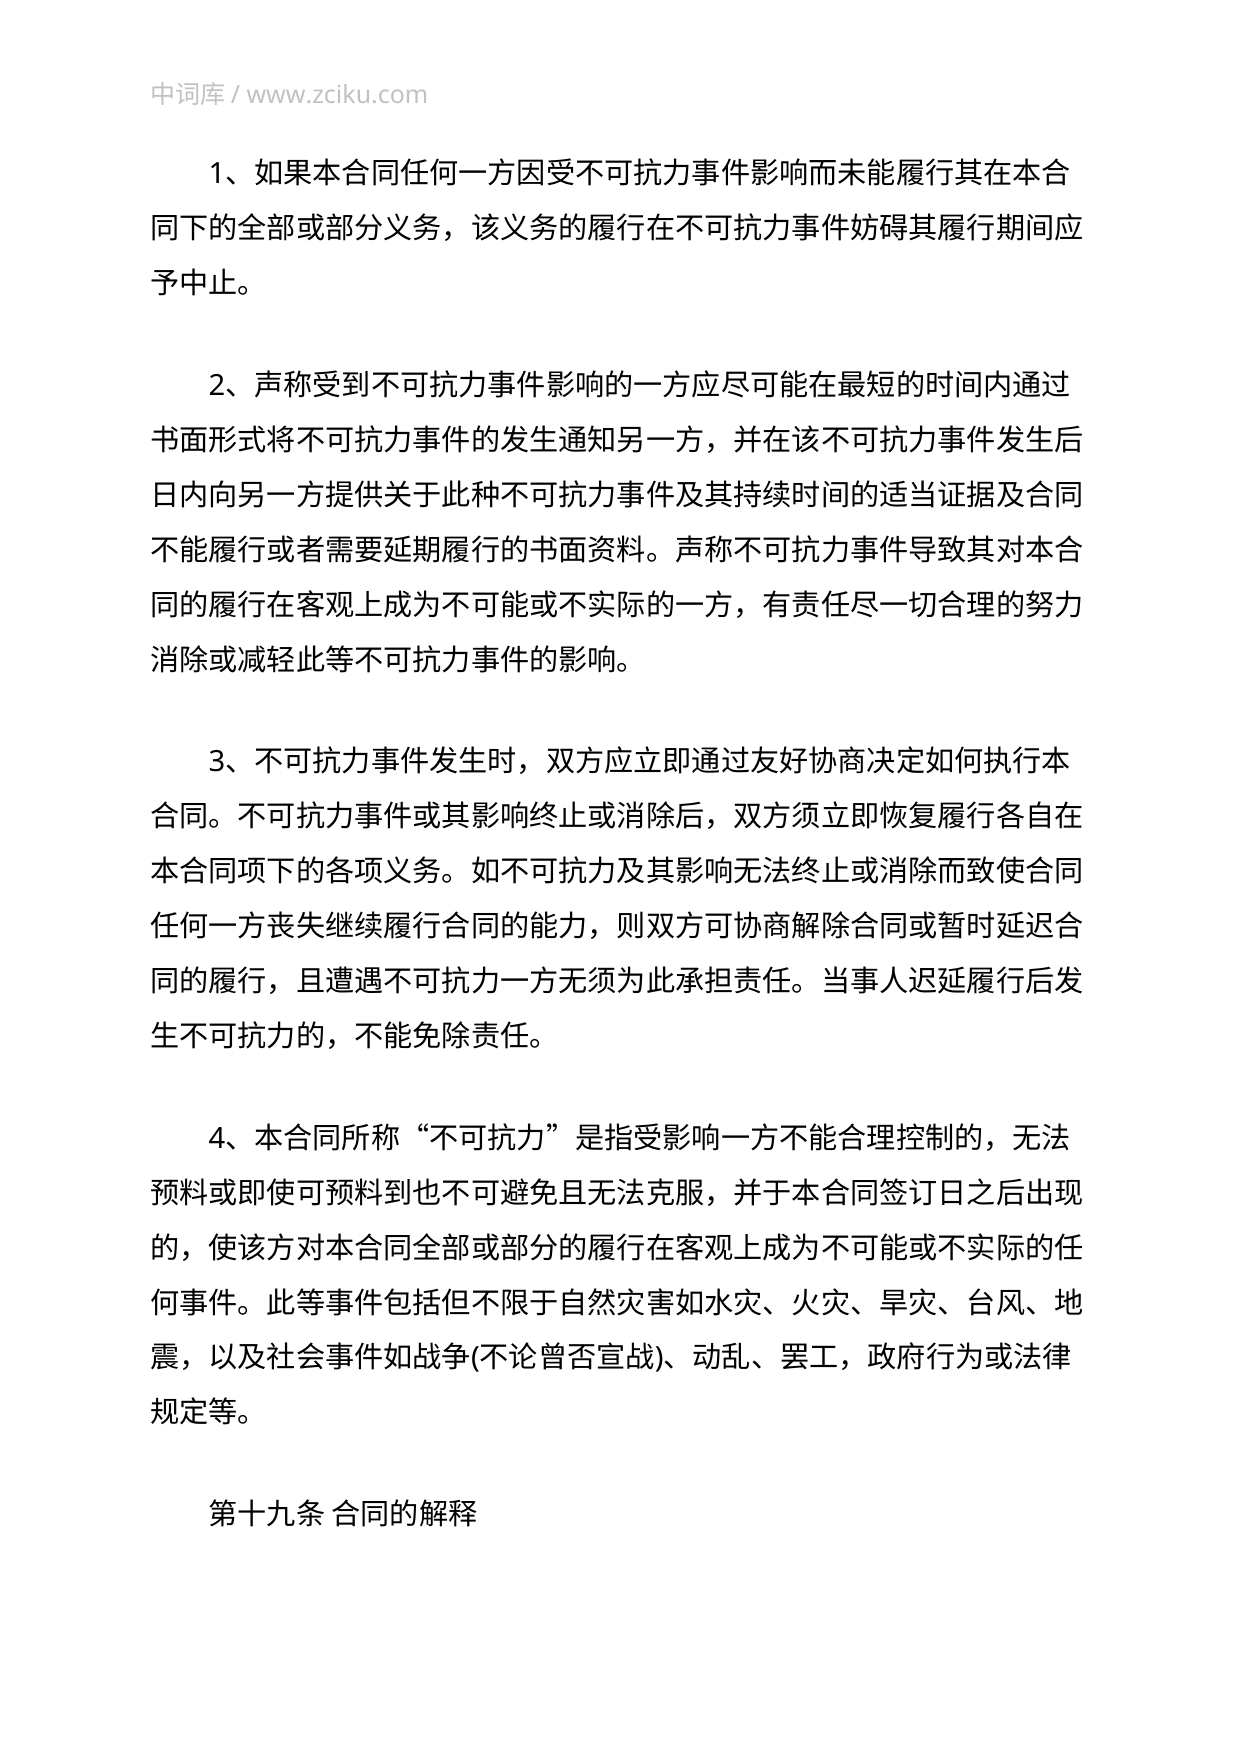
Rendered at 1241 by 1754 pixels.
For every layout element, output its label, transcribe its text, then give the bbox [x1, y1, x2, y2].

text 1、如果本合同任何一方因受不可抗力事件影响而未能履行其在本合同下的全部或部分义务，该义务的履行在不可抗力事件妨碍其履行期间应予中止。 [150, 150, 1090, 302]
text 4、本合同所称“不可抗力”是指受影响一方不能合理控制的，无法预料或即使可预料到也不可避免且无法克服，并于本合同签订日之后出现的，使该方对本合同全部或部分的履行在客观上成为不可能或不实际的任何事件。此等事件包括但不限于自然灾害如水灾、火灾、旱灾、台风、地震，以及社会事件如战争(不论曾否宣战)、动乱、罢工，政府行为或法律规定等。 [150, 1114, 1090, 1431]
text 2、声称受到不可抗力事件影响的一方应尽可能在最短的时间内通过书面形式将不可抗力事件的发生通知另一方，并在该不可抗力事件发生后 日内向另一方提供关于此种不可抗力事件及其持续时间的适当证据及合同不能履行或者需要延期履行的书面资料。声称不可抗力事件导致其对本合同的履行在客观上成为不可能或不实际的一方，有责任尽一切合理的努力消除或减轻此等不可抗力事件的影响。 [150, 362, 1090, 678]
text 3、不可抗力事件发生时，双方应立即通过友好协商决定如何执行本合同。不可抗力事件或其影响终止或消除后，双方须立即恢复履行各自在本合同项下的各项义务。如不可抗力及其影响无法终止或消除而致使合同任何一方丧失继续履行合同的能力，则双方可协商解除合同或暂时延迟合同的履行，且遭遇不可抗力一方无须为此承担责任。当事人迟延履行后发生不可抗力的，不能免除责任。 [150, 738, 1090, 1055]
text 第十九条 合同的解释 [150, 1491, 1090, 1533]
